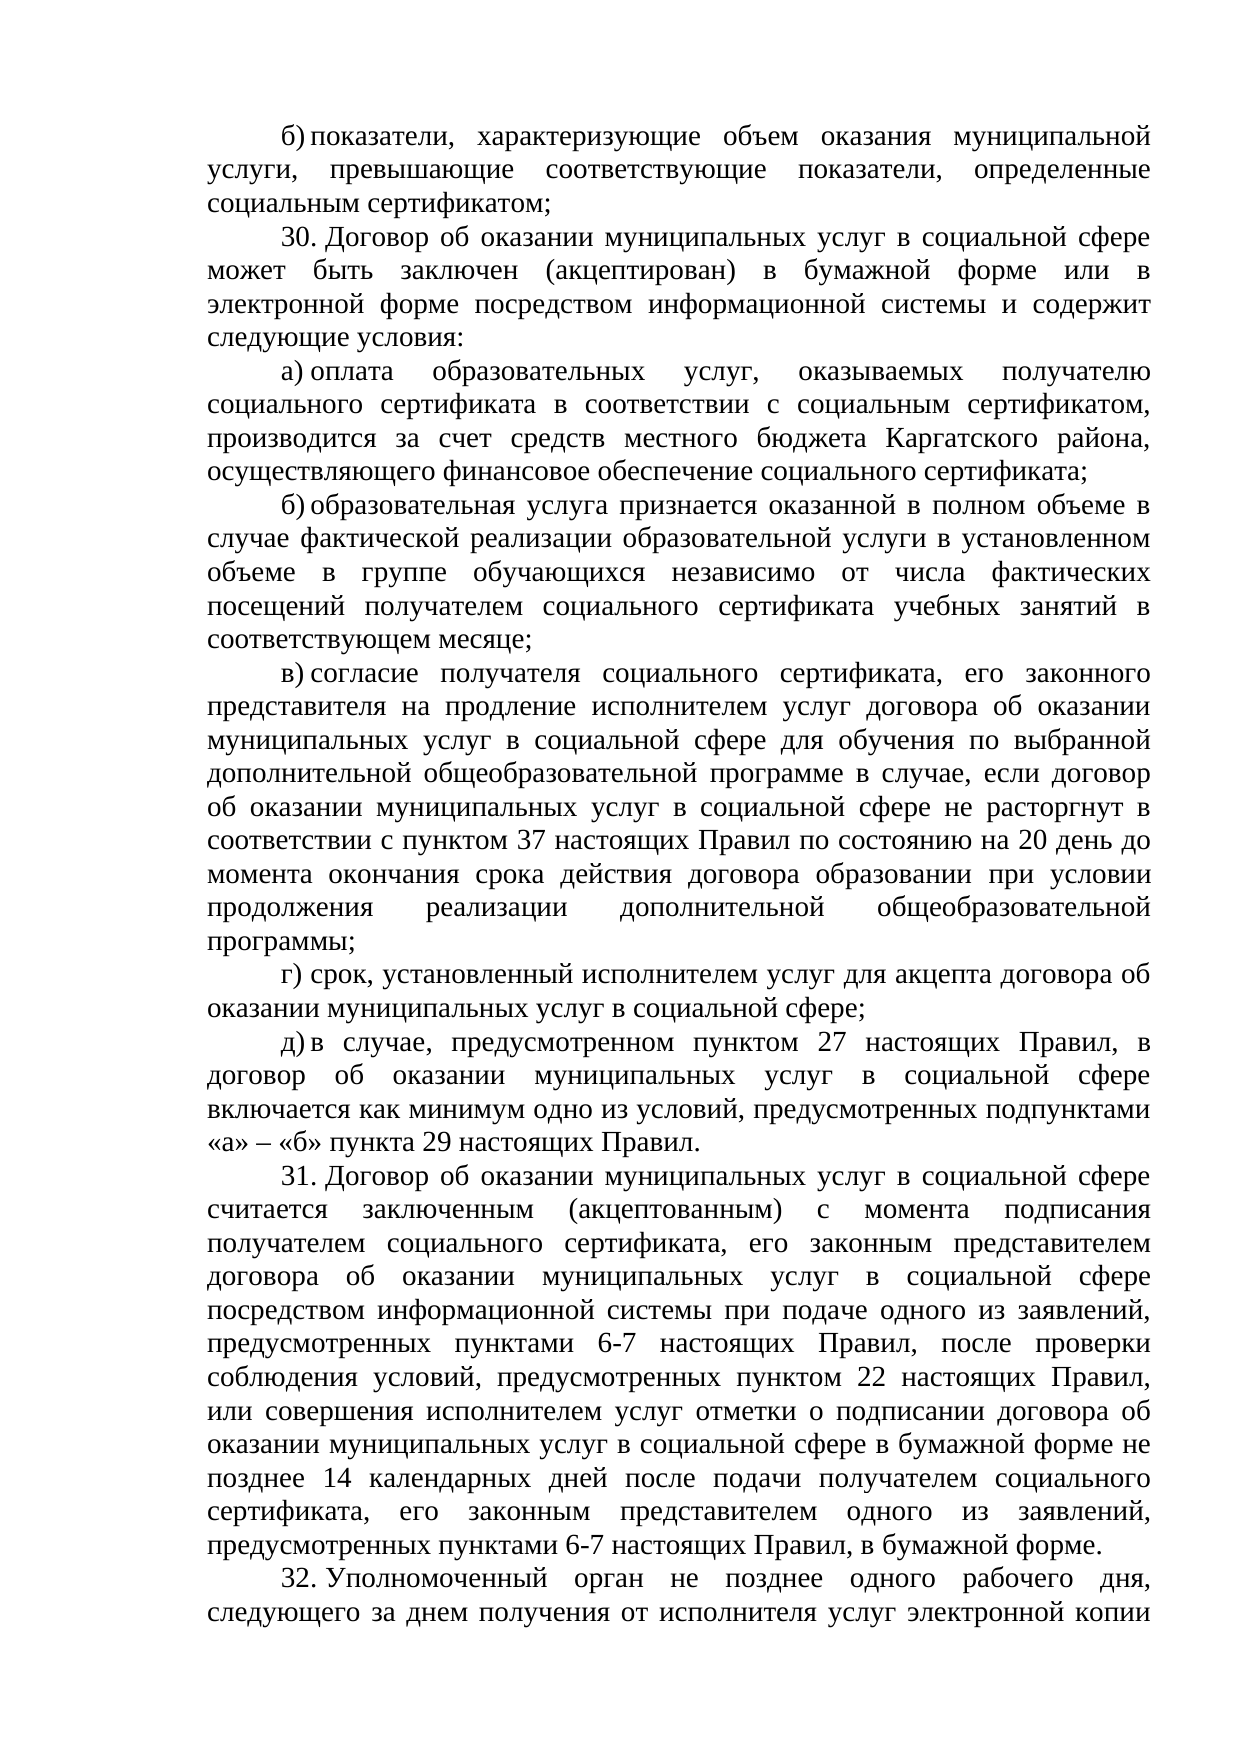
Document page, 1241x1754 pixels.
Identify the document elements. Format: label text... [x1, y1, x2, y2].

list оплата образовательных услуг, оказываемых получателю социального сертификата в соответствии с социальным сертификатом, производится за счет средств местного бюджета Каргатского района, осуществляющего финансовое обеспечение социального сертификата; [207, 353, 1152, 487]
list Договор об оказании муниципальных услуг в социальной сфере может быть заключен (акцептирован) в бумажной форме или в электронной форме посредством информационной системы и содержит следующие условия: [207, 219, 1152, 353]
list срок, установленный исполнителем услуг для акцепта договора об оказании муниципальных услуг в социальной сфере; [207, 957, 1152, 1024]
list Договор об оказании муниципальных услуг в социальной сфере считается заключенным (акцептованным) с момента подписания получателем социального сертификата, его законным представителем договора об оказании муниципальных услуг в социальной сфере посредством информационной системы при подаче одного из заявлений, предусмотренных пунктами 6-7 настоящих Правил, после проверки соблюдения условий, предусмотренных пунктом 22 настоящих Правил, или совершения исполнителем услуг отметки о подписании договора об оказании муниципальных услуг в социальной сфере в бумажной форме не позднее 14 календарных дней после подачи получателем социального сертификата, его законным представителем одного из заявлений, предусмотренных пунктами 6-7 настоящих Правил, в бумажной форме. [207, 1158, 1152, 1560]
list образовательная услуга признается оказанной в полном объеме в случае фактической реализации образовательной услуги в установленном объеме в группе обучающихся независимо от числа фактических посещений получателем социального сертификата учебных занятий в соответствующем месяце; [207, 487, 1152, 655]
list в случае, предусмотренном пунктом 27 настоящих Правил, в договор об оказании муниципальных услуг в социальной сфере включается как минимум одно из условий, предусмотренных подпунктами «а» – «б» пункта 29 настоящих Правил. [207, 1024, 1152, 1158]
list показатели, характеризующие объем оказания муниципальной услуги, превышающие соответствующие показатели, определенные социальным сертификатом; [207, 118, 1152, 219]
list согласие получателя социального сертификата, его законного представителя на продление исполнителем услуг договора об оказании муниципальных услуг в социальной сфере для обучения по выбранной дополнительной общеобразовательной программе в случае, если договор об оказании муниципальных услуг в социальной сфере не расторгнут в соответствии с пунктом 37 настоящих Правил по состоянию на 20 день до момента окончания срока действия договора образовании при условии продолжения реализации дополнительной общеобразовательной программы; [207, 655, 1152, 957]
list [207, 1560, 1152, 1627]
